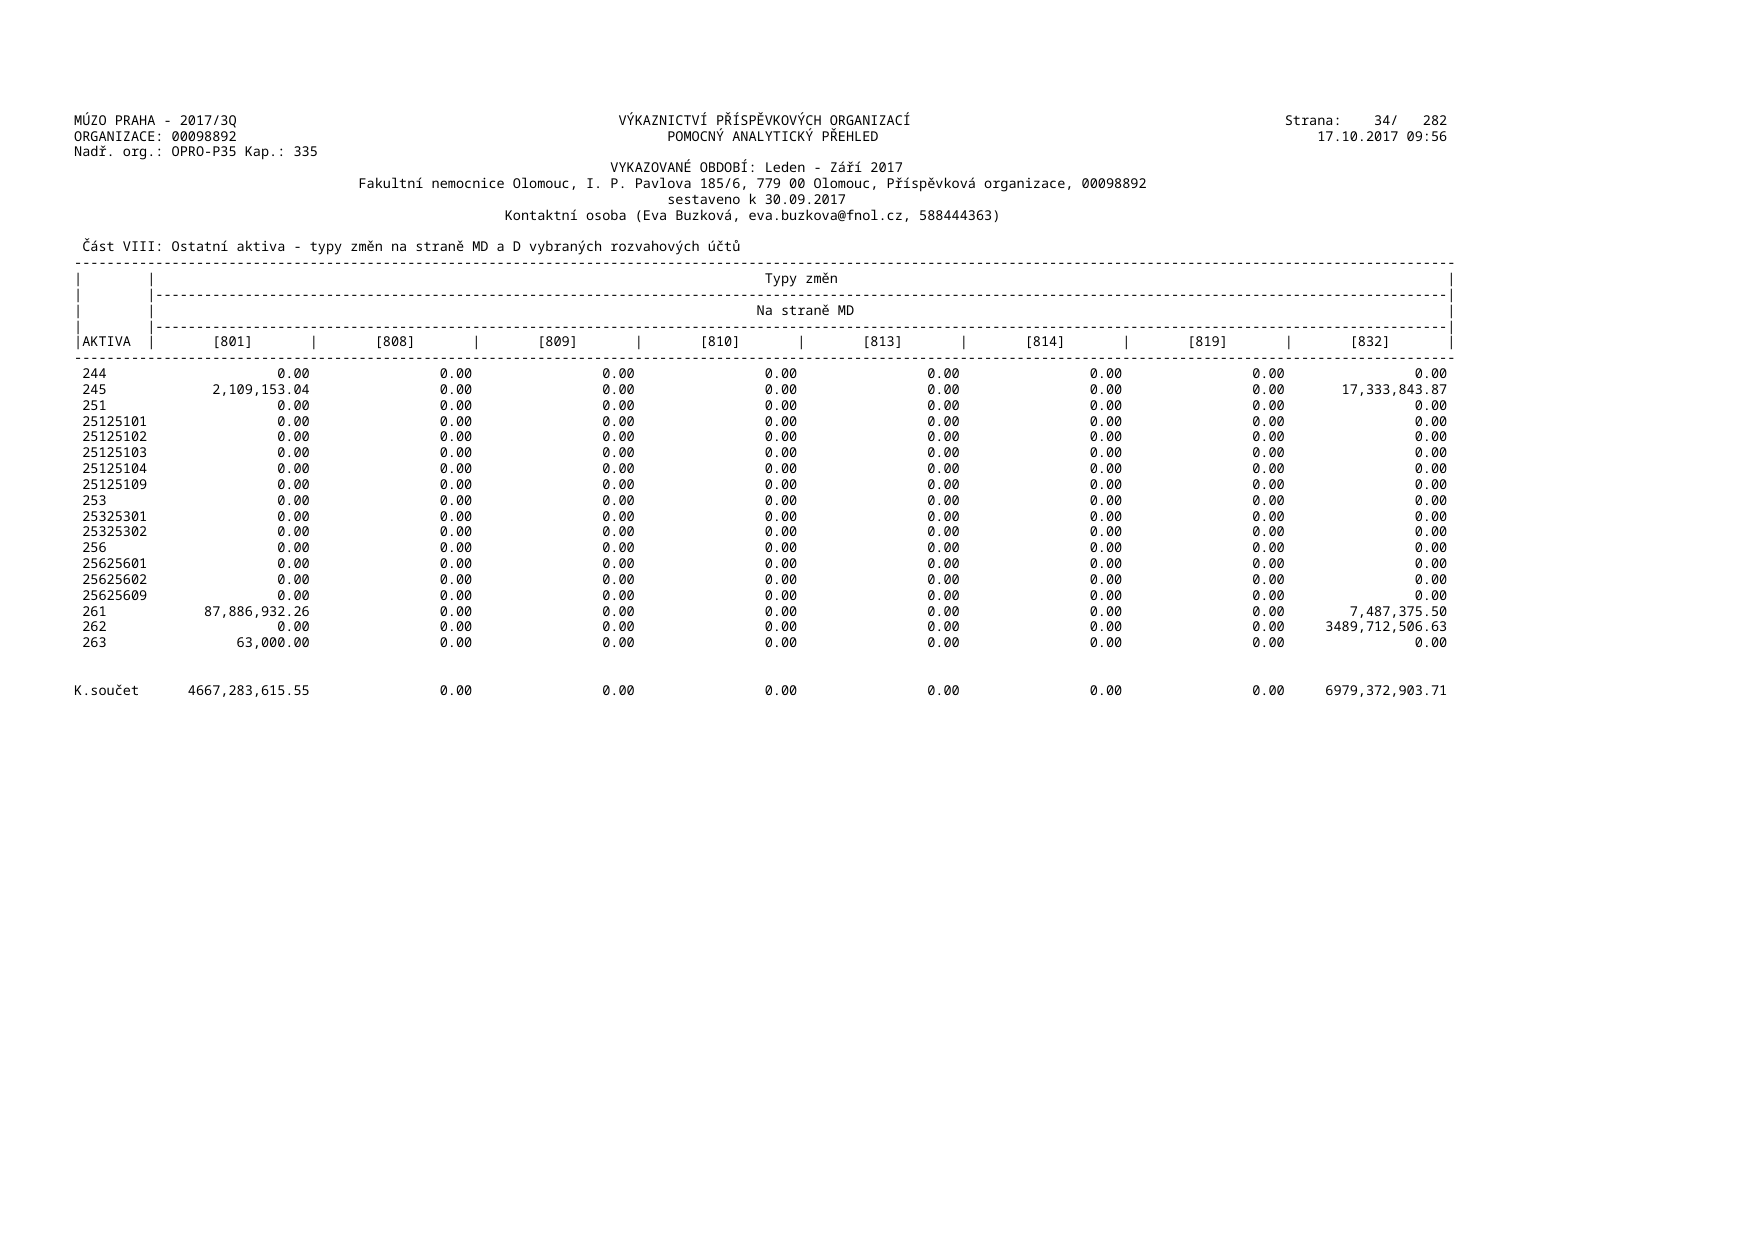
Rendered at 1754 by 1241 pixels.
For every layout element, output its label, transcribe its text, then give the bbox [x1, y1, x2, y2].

text 245 2,109,153.04 0.00 0.00 0.00 0.00 0.00 0.00 17,333,843.87 [74, 382, 1689, 397]
text 25325302 0.00 0.00 0.00 0.00 0.00 0.00 0.00 0.00 [74, 524, 1689, 540]
text sestaveno k 30.09.2017 [74, 192, 1689, 207]
text VYKAZOVANÉ OBDOBÍ: Leden - Září 2017 [74, 160, 1689, 176]
text 25625601 0.00 0.00 0.00 0.00 0.00 0.00 0.00 0.00 [74, 556, 1689, 572]
text 25125103 0.00 0.00 0.00 0.00 0.00 0.00 0.00 0.00 [74, 445, 1689, 461]
text Část VIII: Ostatní aktiva - typy změn na straně MD a D vybraných rozvahových účtů [74, 239, 1689, 255]
text | | Typy změn | [74, 271, 1689, 287]
text 25125104 0.00 0.00 0.00 0.00 0.00 0.00 0.00 0.00 [74, 461, 1689, 477]
text MÚZO PRAHA - 2017/3Q VÝKAZNICTVÍ PŘÍSPĚVKOVÝCH ORGANIZACÍ Strana: 34/ 282 [74, 112, 1689, 128]
text 262 0.00 0.00 0.00 0.00 0.00 0.00 0.00 3489,712,506.63 [74, 619, 1689, 635]
text |AKTIVA | [801] | [808] | [809] | [810] | [813] | [814] | [819] | [832] | [74, 334, 1689, 350]
text 25125101 0.00 0.00 0.00 0.00 0.00 0.00 0.00 0.00 [74, 413, 1689, 429]
text Kontaktní osoba (Eva Buzková, eva.buzkova@fnol.cz, 588444363) [74, 207, 1689, 223]
text Nadř. org.: OPRO-P35 Kap.: 335 [74, 144, 1689, 160]
text 253 0.00 0.00 0.00 0.00 0.00 0.00 0.00 0.00 [74, 492, 1689, 508]
text 25125109 0.00 0.00 0.00 0.00 0.00 0.00 0.00 0.00 [74, 477, 1689, 492]
text 263 63,000.00 0.00 0.00 0.00 0.00 0.00 0.00 0.00 [74, 635, 1689, 651]
text 251 0.00 0.00 0.00 0.00 0.00 0.00 0.00 0.00 [74, 397, 1689, 413]
text 256 0.00 0.00 0.00 0.00 0.00 0.00 0.00 0.00 [74, 540, 1689, 556]
text | |---------------------------------------------------------------------------------------------------------------------------------------------------------------| [74, 318, 1689, 334]
text K.součet 4667,283,615.55 0.00 0.00 0.00 0.00 0.00 0.00 6979,372,903.71 [74, 682, 1689, 698]
text 25625609 0.00 0.00 0.00 0.00 0.00 0.00 0.00 0.00 [74, 587, 1689, 603]
text 25625602 0.00 0.00 0.00 0.00 0.00 0.00 0.00 0.00 [74, 572, 1689, 587]
text | | Na straně MD | [74, 302, 1689, 318]
text Fakultní nemocnice Olomouc, I. P. Pavlova 185/6, 779 00 Olomouc, Příspěvková organizace, 00098892 [74, 176, 1689, 192]
text 25125102 0.00 0.00 0.00 0.00 0.00 0.00 0.00 0.00 [74, 429, 1689, 445]
text 25325301 0.00 0.00 0.00 0.00 0.00 0.00 0.00 0.00 [74, 508, 1689, 524]
text | |---------------------------------------------------------------------------------------------------------------------------------------------------------------| [74, 287, 1689, 302]
text 261 87,886,932.26 0.00 0.00 0.00 0.00 0.00 0.00 7,487,375.50 [74, 603, 1689, 619]
text 244 0.00 0.00 0.00 0.00 0.00 0.00 0.00 0.00 [74, 366, 1689, 382]
text ORGANIZACE: 00098892 POMOCNÝ ANALYTICKÝ PŘEHLED 17.10.2017 09:56 [74, 128, 1689, 144]
text -------------------------------------------------------------------------------------------------------------------------------------------------------------------------- [74, 255, 1689, 271]
text -------------------------------------------------------------------------------------------------------------------------------------------------------------------------- [74, 350, 1689, 366]
